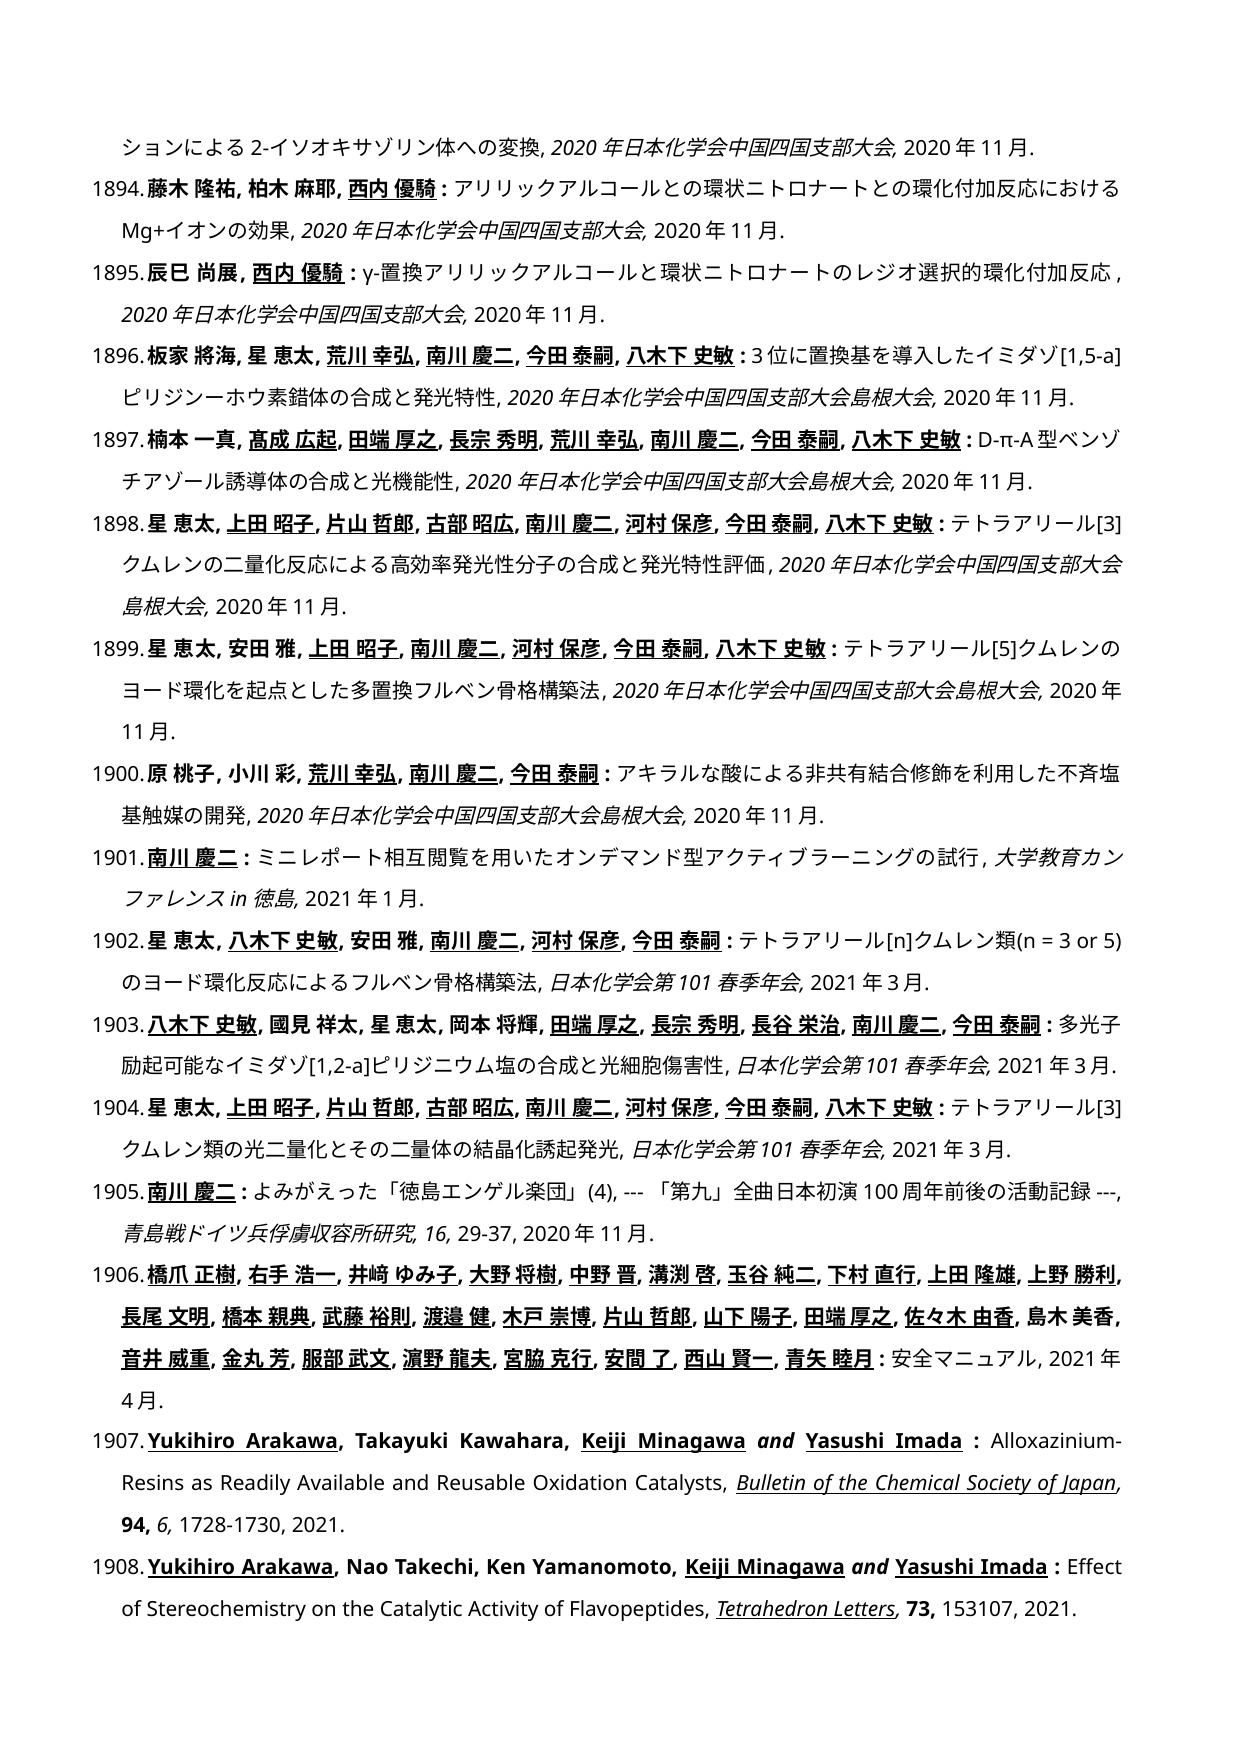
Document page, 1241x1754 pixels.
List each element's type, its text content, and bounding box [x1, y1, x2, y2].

list 原 桃子, 小川 彩, 荒川 幸弘, 南川 慶二, 今田 泰嗣 : アキラルな酸による非共有結合修飾を利用した不斉塩基触媒の開発, 2020年日本化学会中国四国支部大会島根大会, 2020年11月. [92, 752, 1122, 835]
list 楠本 一真, 髙成 広起, 田端 厚之, 長宗 秀明, 荒川 幸弘, 南川 慶二, 今田 泰嗣, 八木下 史敏 : ­D-π­-A型ベンゾチアゾール誘導体の合成と光機能性, 2020年日本化学会中国四国支部大会島根大会, 2020年11月. [92, 417, 1122, 501]
list 星 恵太, 安田 雅, 上田 昭子, 南川 慶二, 河村 保彦, 今田 泰嗣, 八木下 史敏 : テトラアリール[5]クムレンのヨード環化を起点とした多置換フルベン骨格構築法, 2020年日本化学会中国四国支部大会島根大会, 2020年11月. [92, 626, 1122, 752]
list 南川 慶二 : ミニレポート相互閲覧を用いたオンデマンド型アクティブラーニングの試行, 大学教育カンファレンス in 徳島, 2021年1月. [92, 835, 1122, 919]
list 星 恵太, 八木下 史敏, 安田 雅, 南川 慶二, 河村 保彦, 今田 泰嗣 : テトラアリール[n]クムレン類(n = 3 or 5)のヨード環化反応によるフルベン骨格構築法, 日本化学会第101春季年会, 2021年3月. [92, 919, 1122, 1002]
list 八木下 史敏, 國見 祥太, 星 恵太, 岡本 将輝, 田端 厚之, 長宗 秀明, 長谷 栄治, 南川 慶二, 今田 泰嗣 : 多光子励起可能なイミダゾ[1,2-a]ピリジニウム塩の合成と光細胞傷害性, 日本化学会第101春季年会, 2021年3月. [92, 1002, 1122, 1086]
list 藤木 隆祐, 柏木 麻耶, 西内 優騎 : アリリックアルコールとの環状ニトロナートとの環化付加反応におけるMg+イオンの効果, 2020年日本化学会中国四国支部大会, 2020年11月. [92, 167, 1122, 250]
list Yukihiro Arakawa, Takayuki Kawahara, Keiji Minagawa and Yasushi Imada : Alloxazinium-Resins as Readily Available and Reusable Oxidation Catalysts, Bulletin of the Chemical Society of Japan, 94, 6, 1728-1730, 2021. [92, 1420, 1122, 1545]
list 星 恵太, 上田 昭子, 片山 哲郎, 古部 昭広, 南川 慶二, 河村 保彦, 今田 泰嗣, 八木下 史敏 : テトラアリール[3]クムレン類の光二量化とその二量体の結晶化誘起発光, 日本化学会第101春季年会, 2021年3月. [92, 1086, 1122, 1169]
list 南川 慶二 : よみがえった「徳島エンゲル楽団」(4), --- 「第九」全曲日本初演100周年前後の活動記録 ---, 青島戦ドイツ兵俘虜収容所研究, 16, 29-37, 2020年11月. [92, 1169, 1122, 1253]
list 辰巳 尚展, 西内 優騎 : γ-置換アリリックアルコールと環状ニトロナートのレジオ選択的環化付加反応, 2020年日本化学会中国四国支部大会, 2020年11月. [92, 250, 1122, 334]
list 板家 將海, 星 恵太, 荒川 幸弘, 南川 慶二, 今田 泰嗣, 八木下 史敏 : 3位に置換基を導入したイミダゾ[1,5-a]ピリジンーホウ素錯体の合成と発光特性, 2020年日本化学会中国四国支部大会島根大会, 2020年11月. [92, 334, 1122, 417]
list 星 恵太, 上田 昭子, 片山 哲郎, 古部 昭広, 南川 慶二, 河村 保彦, 今田 泰嗣, 八木下 史敏 : テトラアリール[3]クムレンの二量化反応による高効率発光性分子の合成と発光特性評価, 2020年日本化学会中国四国支部大会島根大会, 2020年11月. [92, 501, 1122, 626]
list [92, 125, 1122, 167]
list Yukihiro Arakawa, Nao Takechi, Ken Yamanomoto, Keiji Minagawa and Yasushi Imada : Effect of Stereochemistry on the Catalytic Activity of Flavopeptides, Tetrahedron Letters, 73, 153107, 2021. [92, 1545, 1122, 1629]
list 橋爪 正樹, 右手 浩一, 井﨑 ゆみ子, 大野 将樹, 中野 晋, 溝渕 啓, 玉谷 純二, 下村 直行, 上田 隆雄, 上野 勝利, 長尾 文明, 橋本 親典, 武藤 裕則, 渡邉 健, 木戸 崇博, 片山 哲郎, 山下 陽子, 田端 厚之, 佐々木 由香, 島木 美香, 音井 威重, 金丸 芳, 服部 武文, 濵野 龍夫, 宮脇 克行, 安間 了, 西山 賢一, 青矢 睦月 : 安全マニュアル, 2021年4月. [92, 1253, 1122, 1420]
